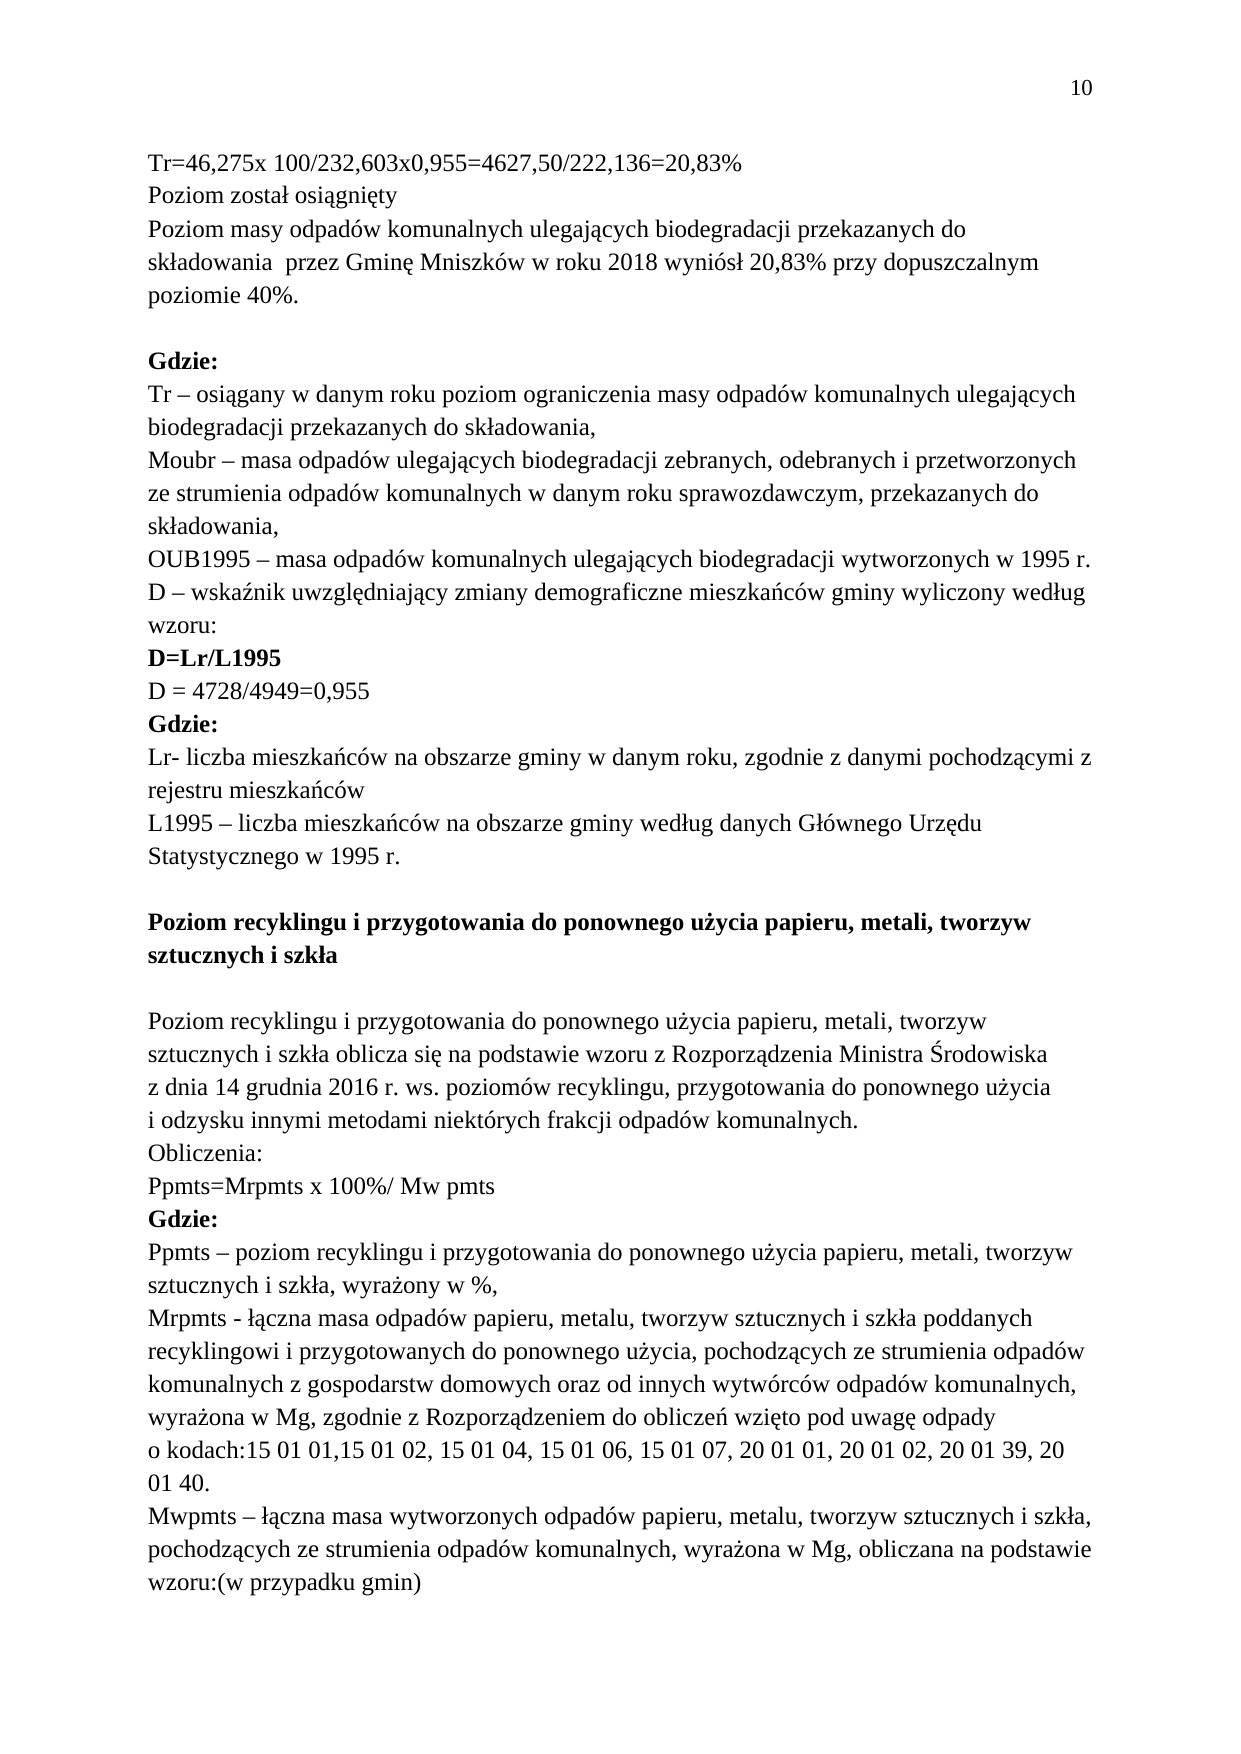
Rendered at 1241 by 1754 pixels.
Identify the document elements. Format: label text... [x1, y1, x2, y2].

text OUB1995 – masa odpadów komunalnych ulegających biodegradacji wytworzonych w 1995 r. [148, 544, 1093, 573]
text Obliczenia: [148, 1138, 1093, 1167]
text Poziom recyklingu i przygotowania do ponownego użycia papieru, metali, tworzyw sztucznych i szkła [148, 907, 1093, 969]
text Gdzie: [148, 1204, 1093, 1233]
text Gdzie: [148, 346, 1093, 374]
text D – wskaźnik uwzględniający zmiany demograficzne mieszkańców gminy wyliczony według wzoru: [148, 577, 1093, 639]
text D=Lr/L1995 [148, 643, 1093, 672]
text Lr- liczba mieszkańców na obszarze gminy w danym roku, zgodnie z danymi pochodzącymi z rejestru mieszkańców [148, 742, 1093, 804]
text Ppmts – poziom recyklingu i przygotowania do ponownego użycia papieru, metali, tworzyw sztucznych i szkła, wyrażony w %, [148, 1237, 1093, 1299]
text Poziom recyklingu i przygotowania do ponownego użycia papieru, metali, tworzyw sztucznych i szkła oblicza się na podstawie wzoru z Rozporządzenia Ministra Środowiska z dnia 14 grudnia 2016 r. ws. poziomów recyklingu, przygotowania do ponownego użycia i odzysku innymi metodami niektórych frakcji odpadów komunalnych. [148, 1006, 1093, 1134]
text Gdzie: [148, 709, 1093, 738]
text Tr=46,275x 100/232,603x0,955=4627,50/222,136=20,83% [148, 148, 1093, 176]
text Poziom masy odpadów komunalnych ulegających biodegradacji przekazanych do składowania przez Gminę Mniszków w roku 2018 wyniósł 20,83% przy dopuszczalnym poziomie 40%. [148, 214, 1093, 308]
text Mrpmts - łączna masa odpadów papieru, metalu, tworzyw sztucznych i szkła poddanych recyklingowi i przygotowanych do ponownego użycia, pochodzących ze strumienia odpadów komunalnych z gospodarstw domowych oraz od innych wytwórców odpadów komunalnych, wyrażona w Mg, zgodnie z Rozporządzeniem do obliczeń wzięto pod uwagę odpady o kodach:15 01 01,15 01 02, 15 01 04, 15 01 06, 15 01 07, 20 01 01, 20 01 02, 20 01 39, 20 01 40. [148, 1303, 1093, 1497]
text Tr – osiągany w danym roku poziom ograniczenia masy odpadów komunalnych ulegających biodegradacji przekazanych do składowania, [148, 379, 1093, 441]
text Ppmts=Mrpmts x 100%/ Mw pmts [148, 1171, 1093, 1200]
text Mwpmts – łączna masa wytworzonych odpadów papieru, metalu, tworzyw sztucznych i szkła, pochodzących ze strumienia odpadów komunalnych, wyrażona w Mg, obliczana na podstawie wzoru:(w przypadku gmin) [148, 1501, 1093, 1596]
text L1995 – liczba mieszkańców na obszarze gminy według danych Głównego Urzędu Statystycznego w 1995 r. [148, 808, 1093, 870]
text Poziom został osiągnięty [148, 181, 1093, 209]
text D = 4728/4949=0,955 [148, 676, 1093, 705]
text Moubr – masa odpadów ulegających biodegradacji zebranych, odebranych i przetworzonych ze strumienia odpadów komunalnych w danym roku sprawozdawczym, przekazanych do składowania, [148, 445, 1093, 539]
